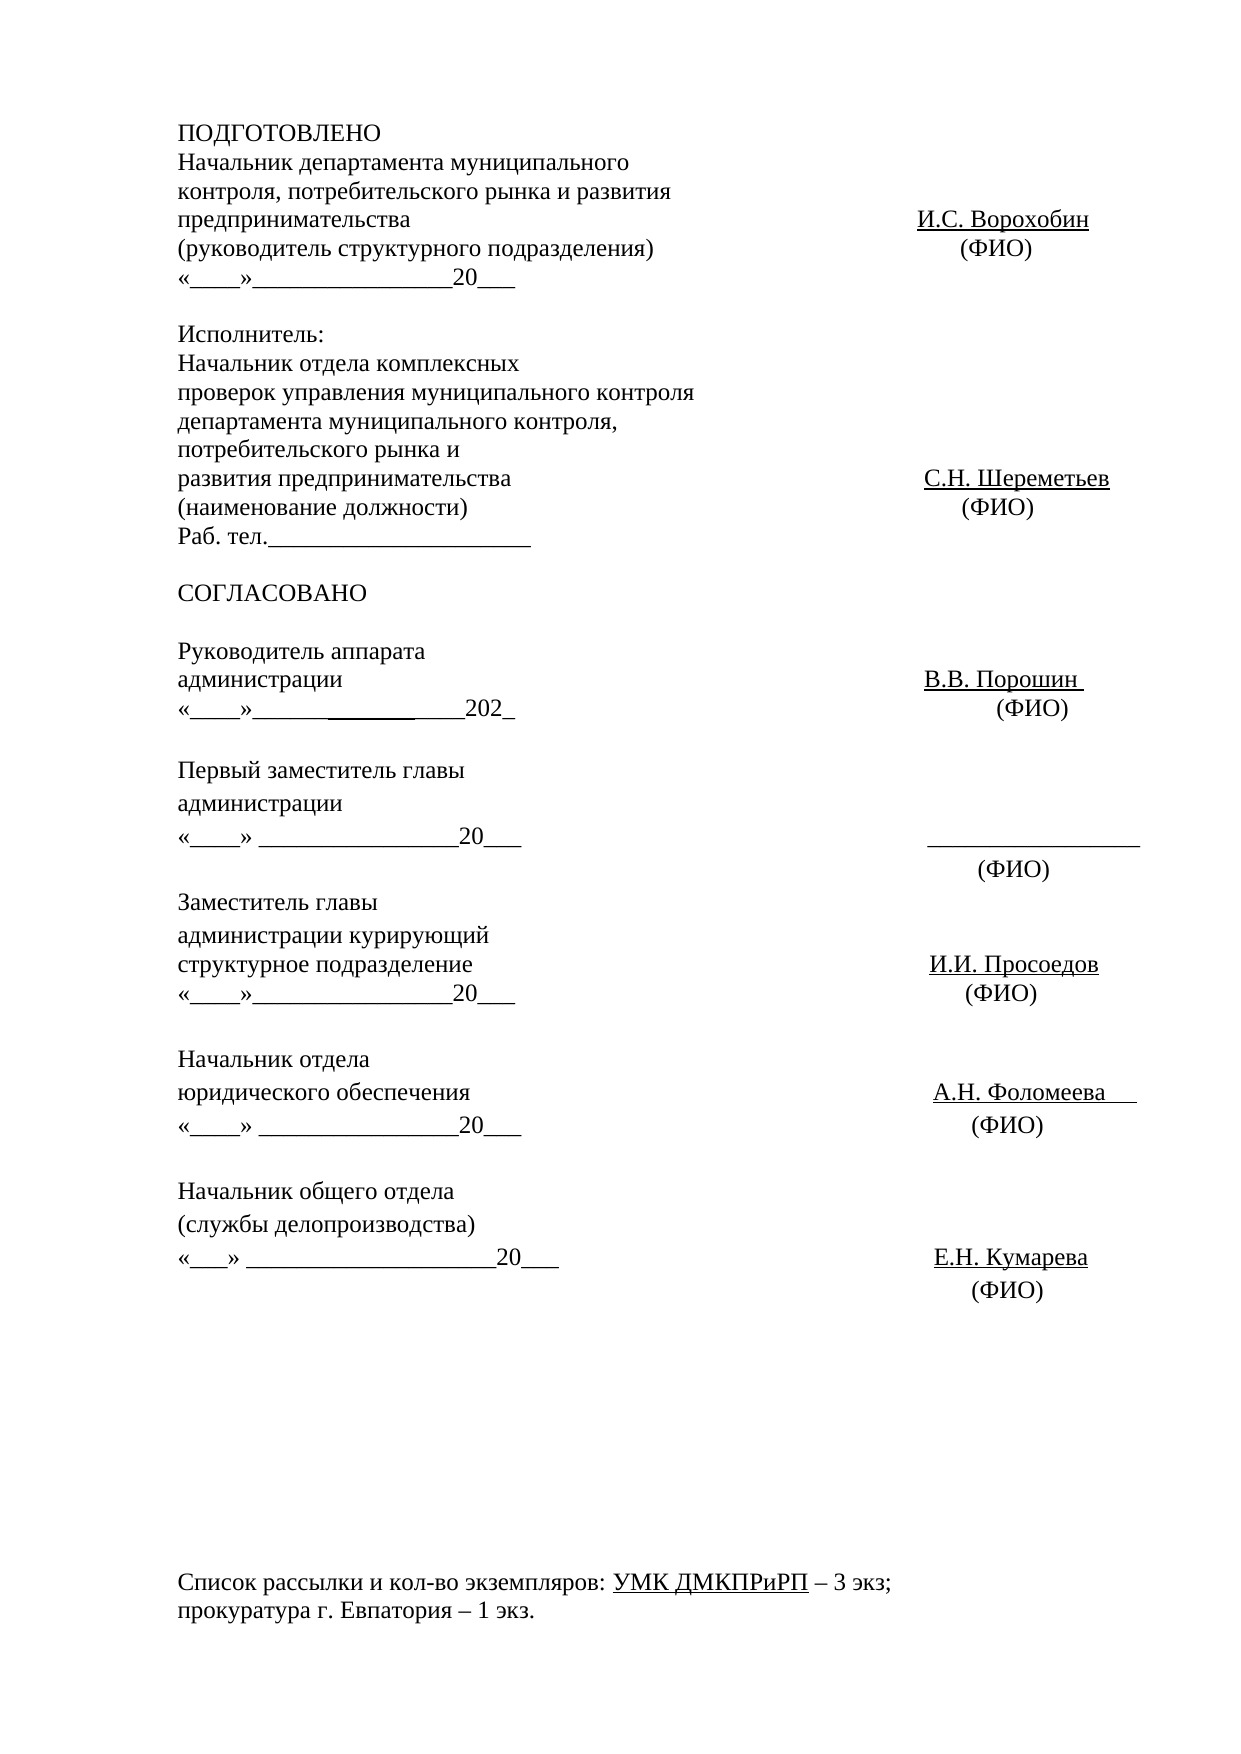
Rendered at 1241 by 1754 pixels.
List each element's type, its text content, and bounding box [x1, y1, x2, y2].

text СОГЛАСОВАНО [177, 578, 1152, 607]
text «____»________________20___ (ФИО) [177, 978, 1152, 1006]
text проверок управления муниципального контроля [177, 377, 1152, 406]
text юридического обеспечения А.Н. Фоломеева [177, 1077, 1152, 1105]
text контроля, потребительского рынка и развития [177, 176, 1152, 204]
text администрации [177, 788, 1152, 817]
text «____»________________20___ [177, 262, 1152, 291]
text (службы делопроизводства) [177, 1209, 1152, 1237]
text «____» ________________20___ (ФИО) [177, 1110, 1152, 1138]
text департамента муниципального контроля, [177, 406, 1152, 434]
text Начальник департамента муниципального [177, 147, 1152, 176]
text Руководитель аппарата [177, 636, 1152, 664]
text (ФИО) [177, 854, 1152, 883]
text администрации В.В. Порошин [177, 664, 1152, 693]
text (наименование должности) (ФИО) [177, 492, 1152, 521]
text ПОДГОТОВЛЕНО [177, 118, 1152, 147]
text потребительского рынка и [177, 434, 1152, 463]
text Начальник отдела [177, 1044, 1152, 1072]
text развития предпринимательства С.Н. Шереметьев [177, 463, 1152, 492]
text администрации курирующий [177, 920, 1152, 949]
text Список рассылки и кол-во экземпляров: УМК ДМКПРиРП – 3 экз; прокуратура г. Евпатория – 1 экз. [177, 1567, 1152, 1624]
text (руководитель структурного подразделения) (ФИО) [177, 233, 1152, 262]
text Начальник отдела комплексных [177, 348, 1152, 377]
text структурное подразделение И.И. Просоедов [177, 949, 1152, 978]
text Заместитель главы [177, 887, 1152, 916]
text Начальник общего отдела [177, 1176, 1152, 1204]
text «___» ____________________20___ Е.Н. Кумарева [177, 1242, 1152, 1271]
text «____»_________________202_ (ФИО) [177, 693, 1152, 722]
text Раб. тел._____________________ [177, 521, 1152, 549]
text Исполнитель: [177, 319, 1152, 348]
text Первый заместитель главы [177, 755, 1152, 784]
text (ФИО) [177, 1275, 1152, 1303]
text «____» ________________20___ _________________ [177, 821, 1152, 850]
text предпринимательства И.С. Ворохобин [177, 204, 1152, 233]
